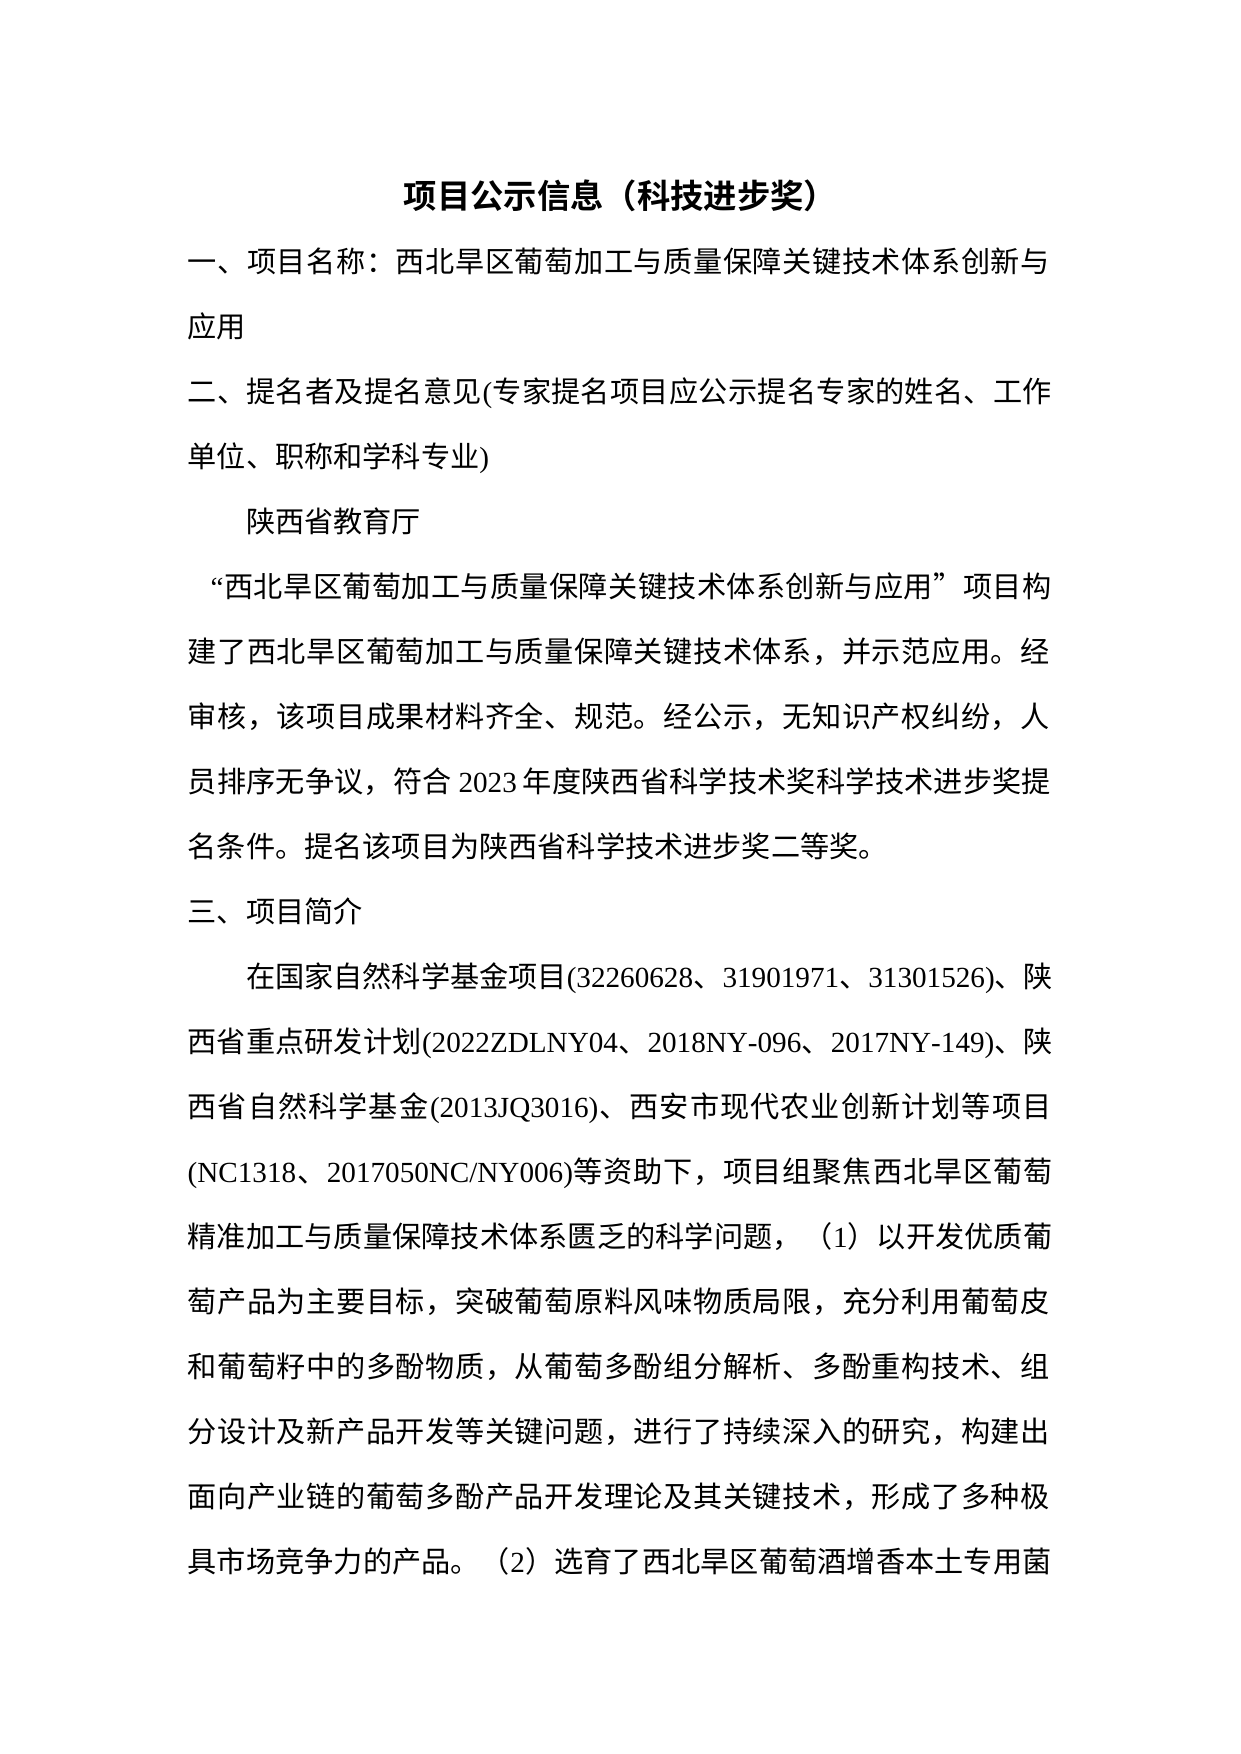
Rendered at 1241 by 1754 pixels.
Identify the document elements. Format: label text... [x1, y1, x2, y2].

text 三、项目简介 [187, 877, 1053, 942]
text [187, 942, 1053, 1592]
text 二、提名者及提名意见(专家提名项目应公示提名专家的姓名、工作单位、职称和学科专业) [187, 357, 1053, 487]
text 陕西省教育厅 [187, 487, 1053, 552]
text “西北旱区葡萄加工与质量保障关键技术体系创新与应用”项目构建了西北旱区葡萄加工与质量保障关键技术体系，并示范应用。经审核，该项目成果材料齐全、规范。经公示，无知识产权纠纷，人员排序无争议，符合2023年度陕西省科学技术奖科学技术进步奖提名条件。提名该项目为陕西省科学技术进步奖二等奖。 [187, 552, 1053, 877]
text 项目公示信息（科技进步奖） [187, 162, 1053, 227]
text 一、项目名称：西北旱区葡萄加工与质量保障关键技术体系创新与应用 [187, 227, 1053, 357]
